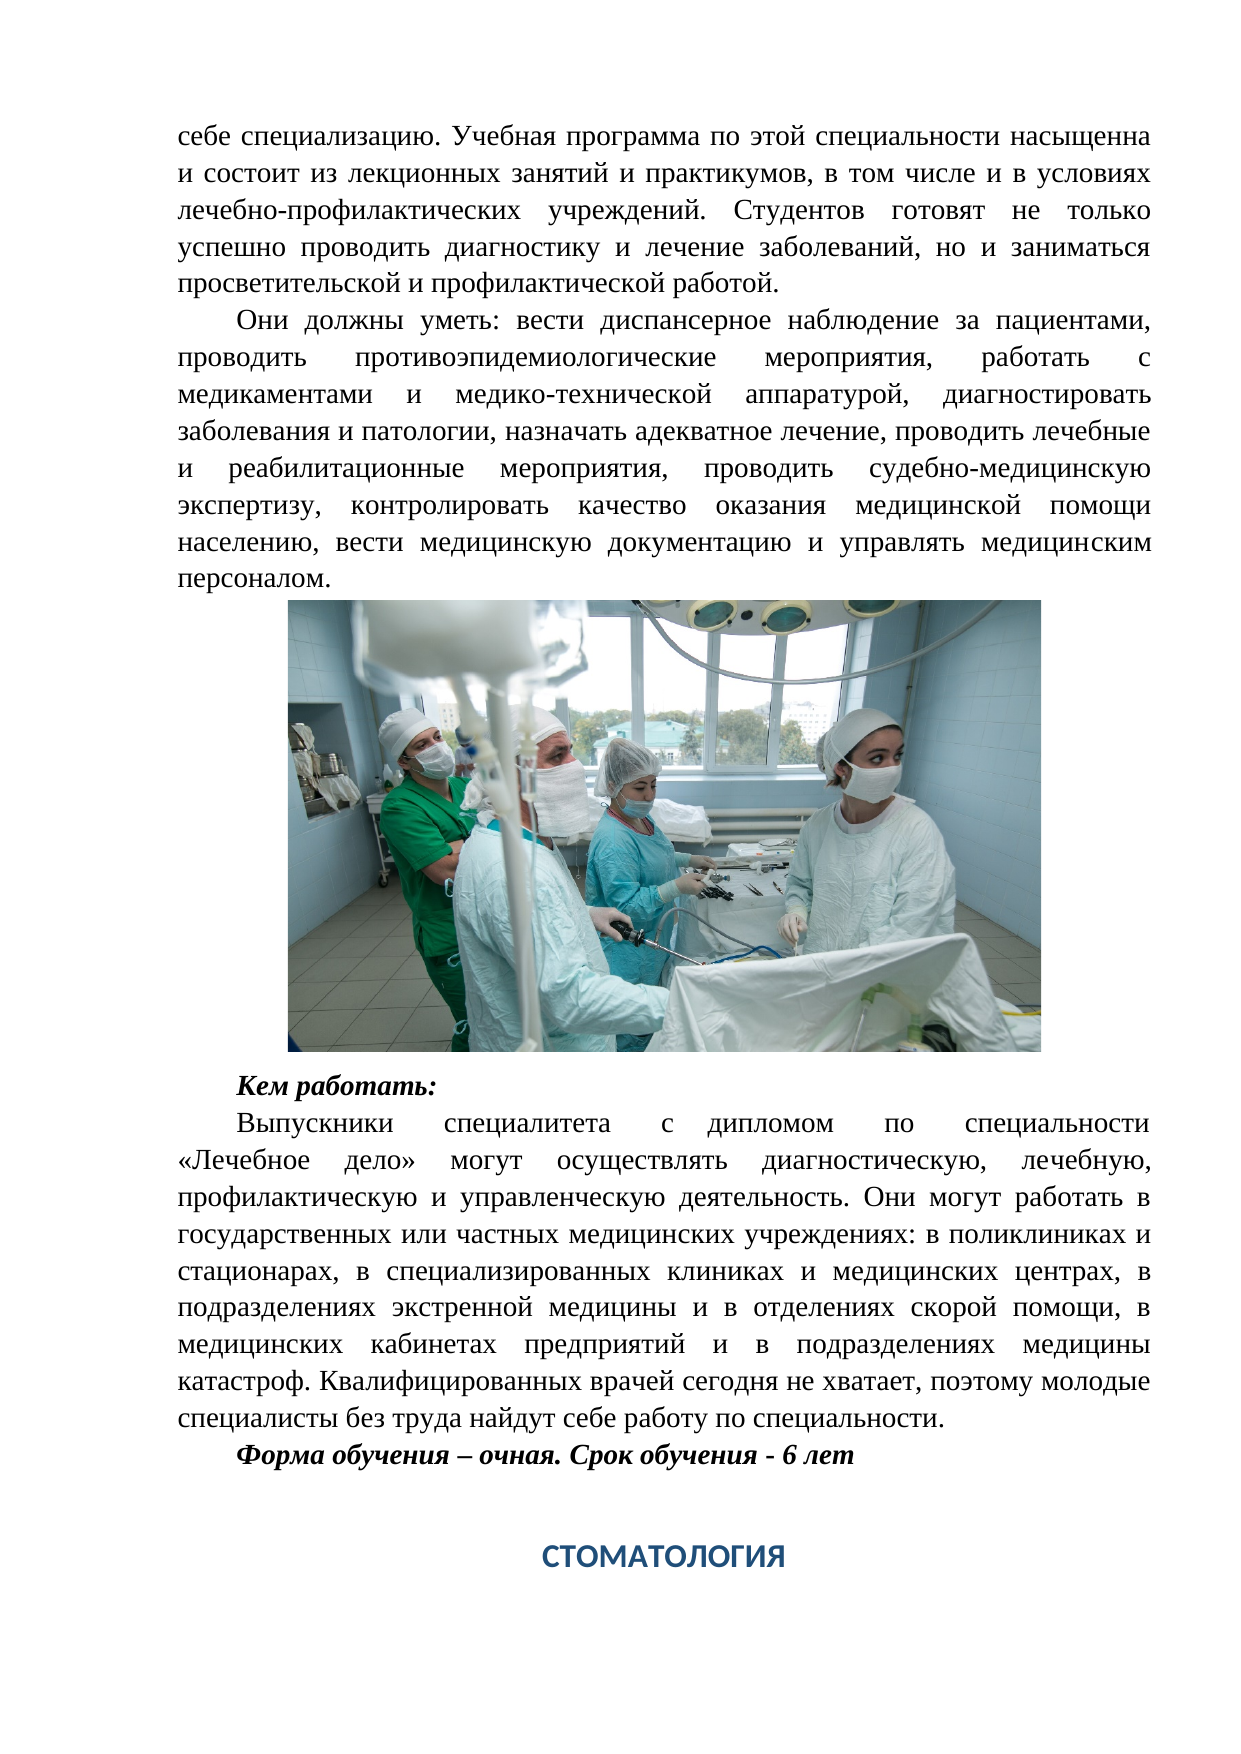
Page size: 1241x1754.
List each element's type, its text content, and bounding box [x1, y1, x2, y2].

text Форма обучения – очная. Срок обучения - 6 лет [177, 1437, 1152, 1471]
picture [287, 600, 1042, 1052]
text СТОМАТОЛОГИЯ [177, 1535, 1150, 1576]
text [177, 118, 1152, 299]
text Выпускники специалитета с дипломом по специальности «Лечебное дело» могут осуществлять диагностическую, лечебную, профилактическую и управленческую деятельность. Они могут работать в государственных или частных медицинских учреждениях: в поликлиниках и стационарах, в специализированных клиниках и медицинских центрах, в подразделениях экстренной медицины и в отделениях скорой помощи, в медицинских кабинетах предприятий и в подразделениях медицины катастроф. Квалифицированных врачей сегодня не хватает, поэтому молодые специалисты без труда найдут себе работу по специальности. [177, 1105, 1152, 1434]
text Кем работать: [177, 1068, 1152, 1102]
text Они должны уметь: вести диспансерное наблюдение за пациентами, проводить противоэпидемиологические мероприятия, работать с медикаментами и медико-технической аппаратурой, диагностировать заболевания и патологии, назначать адекватное лечение, проводить лечебные и реабилитационные мероприятия, проводить судебно-медицинскую экспертизу, контролировать качество оказания медицинской помощи населению, вести медицинскую документацию и управлять медицинским персоналом. [177, 302, 1152, 594]
